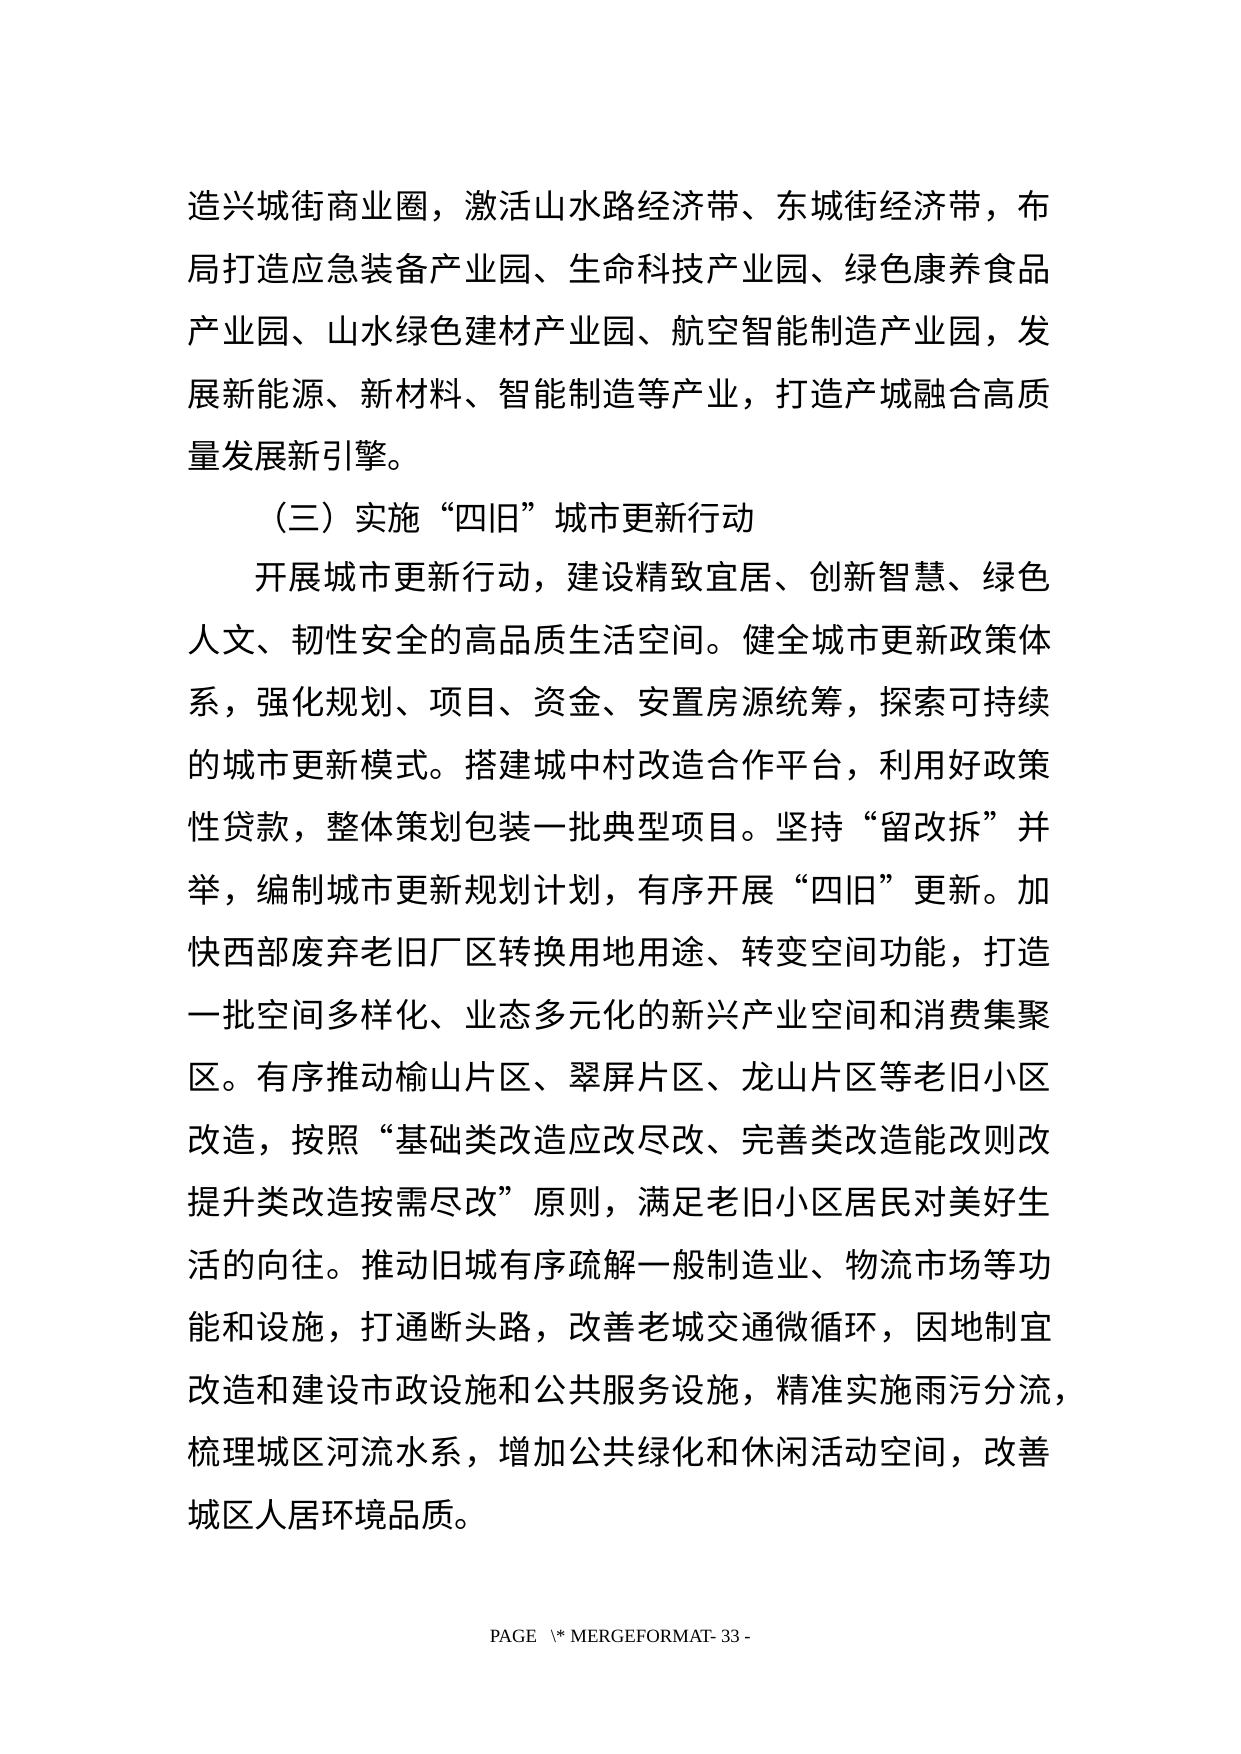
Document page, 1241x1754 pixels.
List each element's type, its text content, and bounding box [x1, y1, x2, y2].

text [187, 169, 1053, 481]
text 开展城市更新行动，建设精致宜居、创新智慧、绿色人文、韧性安全的高品质生活空间。健全城市更新政策体系，强化规划、项目、资金、安置房源统筹，探索可持续的城市更新模式。搭建城中村改造合作平台，利用好政策性贷款，整体策划包装一批典型项目。坚持“留改拆”并举，编制城市更新规划计划，有序开展“四旧”更新。加快西部废弃老旧厂区转换用地用途、转变空间功能，打造一批空间多样化、业态多元化的新兴产业空间和消费集聚区。有序推动榆山片区、翠屏片区、龙山片区等老旧小区改造，按照“基础类改造应改尽改、完善类改造能改则改、提升类改造按需尽改”原则，满足老旧小区居民对美好生活的向往。推动旧城有序疏解一般制造业、物流市场等功能和设施，打通断头路，改善老城交通微循环，因地制宜改造和建设市政设施和公共服务设施，精准实施雨污分流，梳理城区河流水系，增加公共绿化和休闲活动空间，改善城区人居环境品质。 [187, 539, 1053, 1539]
subtitle 实施“四旧”城市更新行动 [187, 481, 1053, 539]
